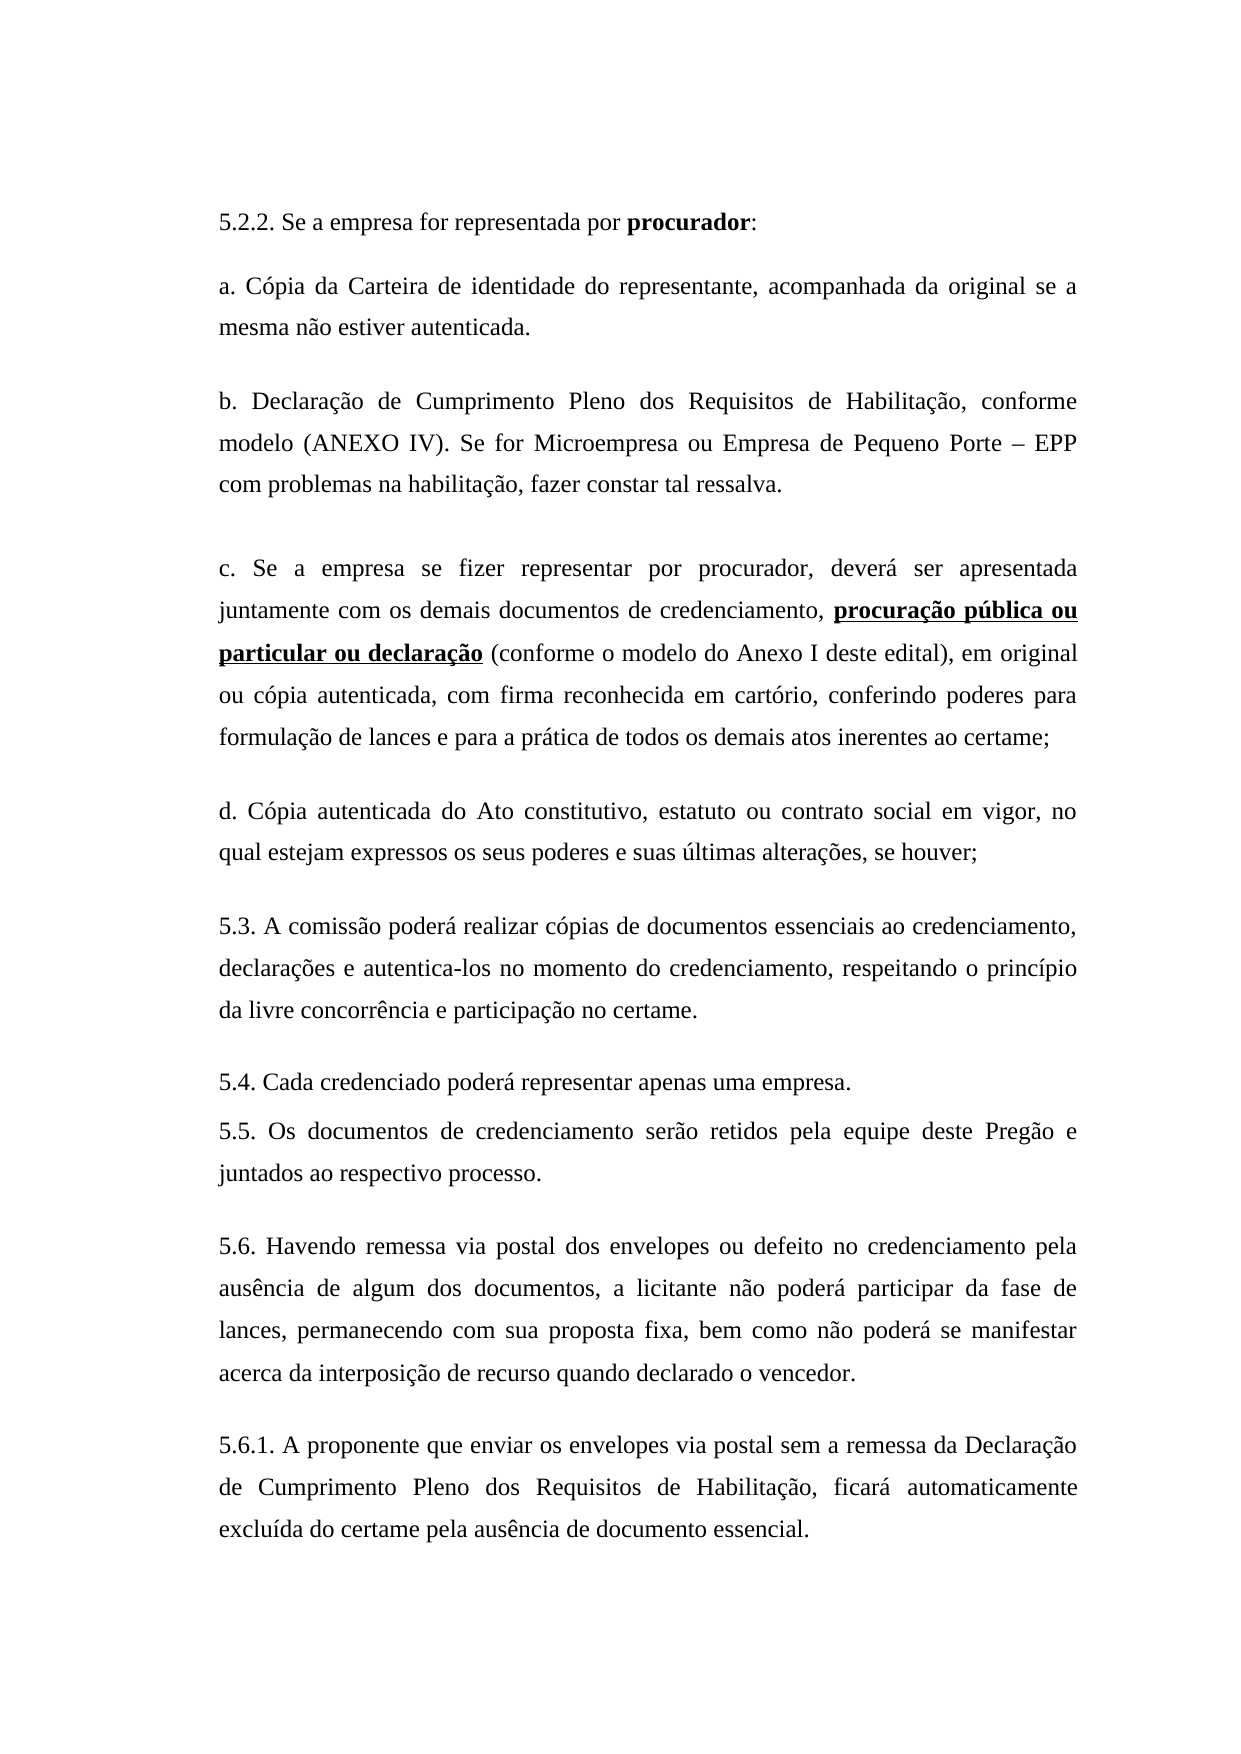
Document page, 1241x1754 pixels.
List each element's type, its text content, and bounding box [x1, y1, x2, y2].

text d. Cópia autenticada do Ato constitutivo, estatuto ou contrato social em vigor, no qual estejam expressos os seus poderes e suas últimas alterações, se houver; [218, 796, 1078, 866]
text a. Cópia da Carteira de identidade do representante, acompanhada da original se a mesma não estiver autenticada. [218, 271, 1078, 341]
text 5.4. Cada credenciado poderá representar apenas uma empresa. [218, 1067, 1078, 1095]
text 5.6.1. A proponente que enviar os envelopes via postal sem a remessa da Declaração de Cumprimento Pleno dos Requisitos de Habilitação, ficará automaticamente excluída do certame pela ausência de documento essencial. [218, 1431, 1078, 1543]
text 5.2.2. Se a empresa for representada por procurador: [218, 207, 1078, 236]
text 5.6. Havendo remessa via postal dos envelopes ou defeito no credenciamento pela ausência de algum dos documentos, a licitante não poderá participar da fase de lances, permanecendo com sua proposta fixa, bem como não poderá se manifestar acerca da interposição de recurso quando declarado o vencedor. [218, 1231, 1078, 1386]
text 5.3. A comissão poderá realizar cópias de documentos essenciais ao credenciamento, declarações e autentica-los no momento do credenciamento, respeitando o princípio da livre concorrência e participação no certame. [218, 911, 1078, 1023]
text 5.5. Os documentos de credenciamento serão retidos pela equipe deste Pregão e juntados ao respectivo processo. [218, 1116, 1078, 1187]
text b. Declaração de Cumprimento Pleno dos Requisitos de Habilitação, conforme modelo (ANEXO IV). Se for Microempresa ou Empresa de Pequeno Porte – EPP com problemas na habilitação, fazer constar tal ressalva. [218, 386, 1078, 498]
text c. Se a empresa se fizer representar por procurador, deverá ser apresentada juntamente com os demais documentos de credenciamento, procuração pública ou particular ou declaração (conforme o modelo do Anexo I deste edital), em original ou cópia autenticada, com firma reconhecida em cartório, conferindo poderes para formulação de lances e para a prática de todos os demais atos inerentes ao certame; [218, 553, 1078, 751]
